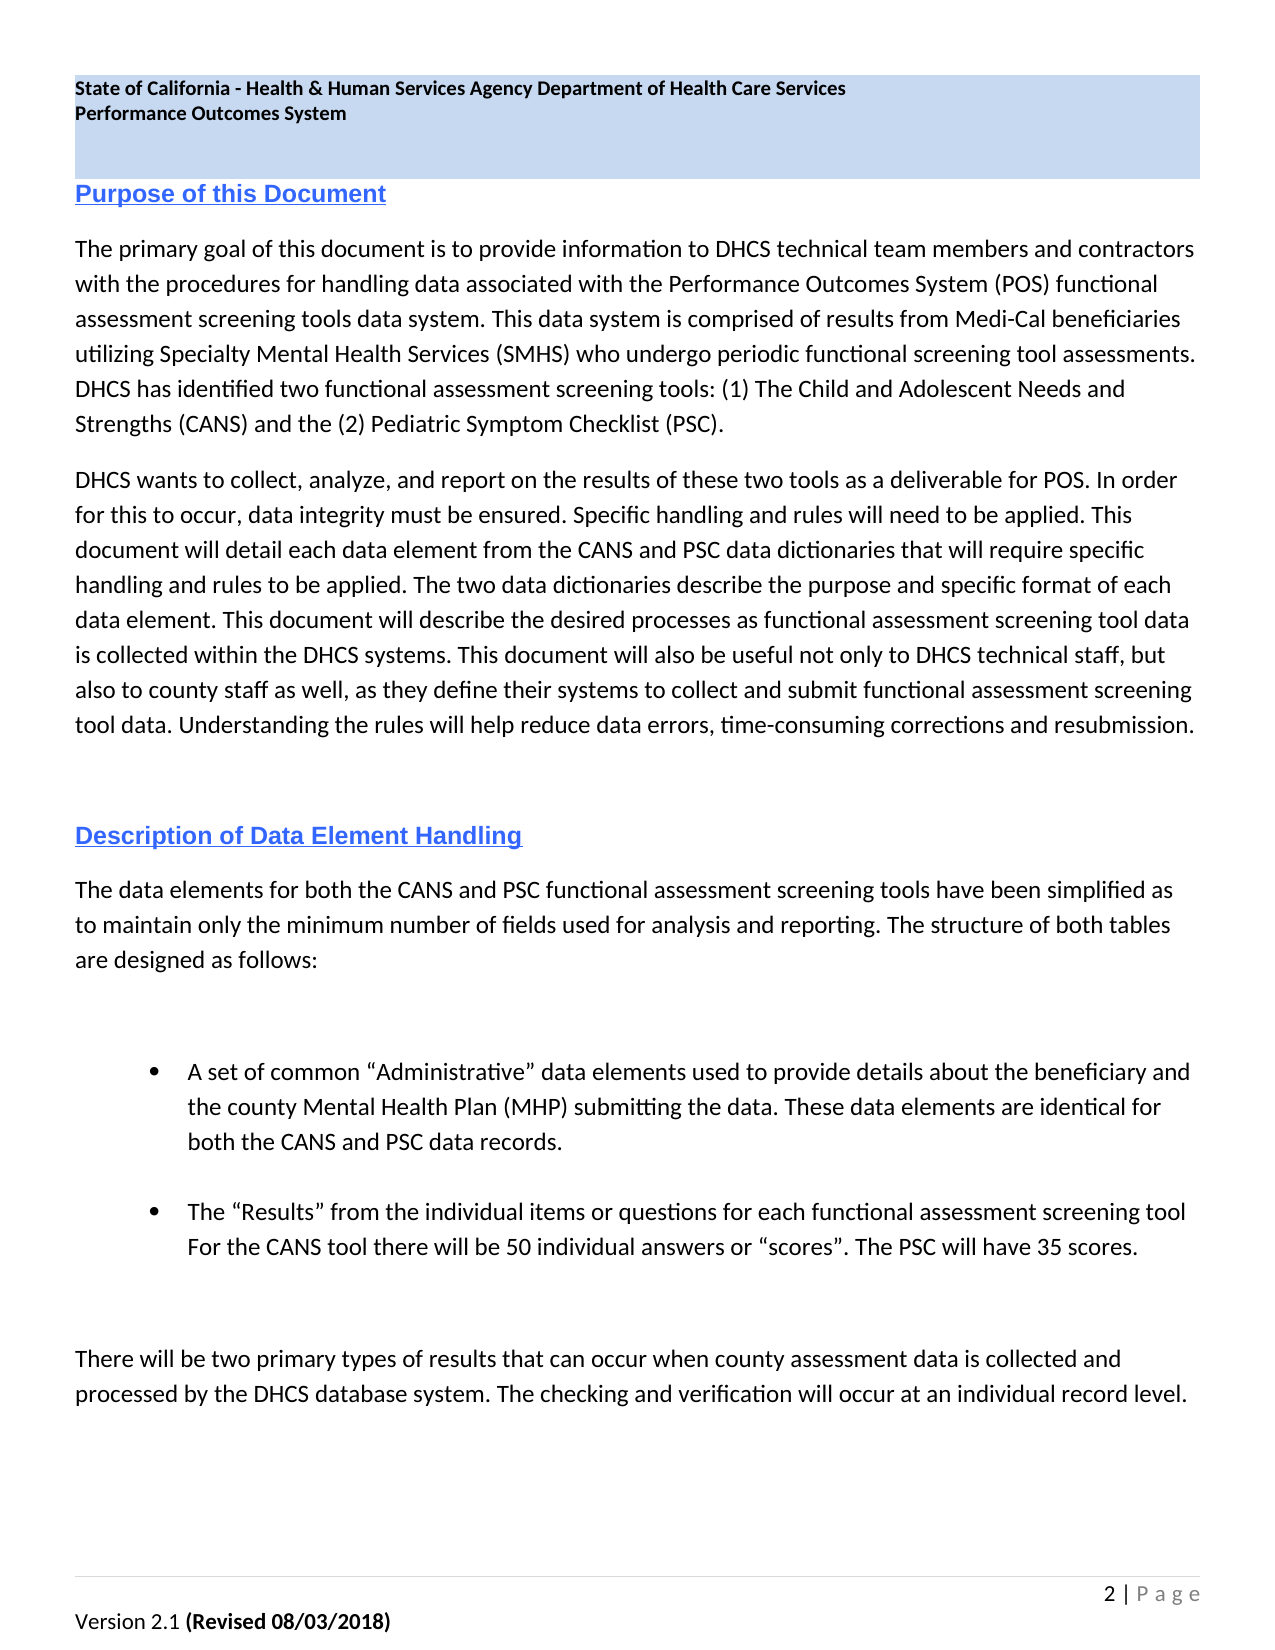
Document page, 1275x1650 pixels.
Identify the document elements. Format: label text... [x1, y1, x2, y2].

text Description of Data Element Handling [75, 821, 1200, 849]
list A set of common “Administrative” data elements used to provide details about the beneficiary and the county Mental Health Plan (MHP) submitting the data. These data elements are identical for both the CANS and PSC data records. [150, 1056, 1200, 1157]
text Purpose of this Document [75, 179, 1200, 208]
text DHCS wants to collect, analyze, and report on the results of these two tools as a deliverable for POS. In order for this to occur, data integrity must be ensured. Specific handling and rules will need to be applied. This document will detail each data element from the CANS and PSC data dictionaries that will require specific handling and rules to be applied. The two data dictionaries describe the purpose and specific format of each data element. This document will describe the desired processes as functional assessment screening tool data is collected within the DHCS systems. This document will also be useful not only to DHCS technical staff, but also to county staff as well, as they define their systems to collect and submit functional assessment screening tool data. Understanding the rules will help reduce data errors, time-consuming corrections and resubmission. [75, 464, 1200, 739]
text There will be two primary types of results that can occur when county assessment data is collected and processed by the DHCS database system. The checking and verification will occur at an individual record level. [75, 1343, 1200, 1408]
list The “Results” from the individual items or questions for each functional assessment screening tool For the CANS tool there will be 50 individual answers or “scores”. The PSC will have 35 scores. [150, 1196, 1200, 1262]
text The primary goal of this document is to provide information to DHCS technical team members and contractors with the procedures for handling data associated with the Performance Outcomes System (POS) functional assessment screening tools data system. This data system is comprised of results from Medi-Cal beneficiaries utilizing Specialty Mental Health Services (SMHS) who undergo periodic functional screening tool assessments. DHCS has identified two functional assessment screening tools: (1) The Child and Adolescent Needs and Strengths (CANS) and the (2) Pediatric Symptom Checklist (PSC). [75, 233, 1200, 439]
text The data elements for both the CANS and PSC functional assessment screening tools have been simplified as to maintain only the minimum number of fields used for analysis and reporting. The structure of both tables are designed as follows: [75, 874, 1200, 975]
